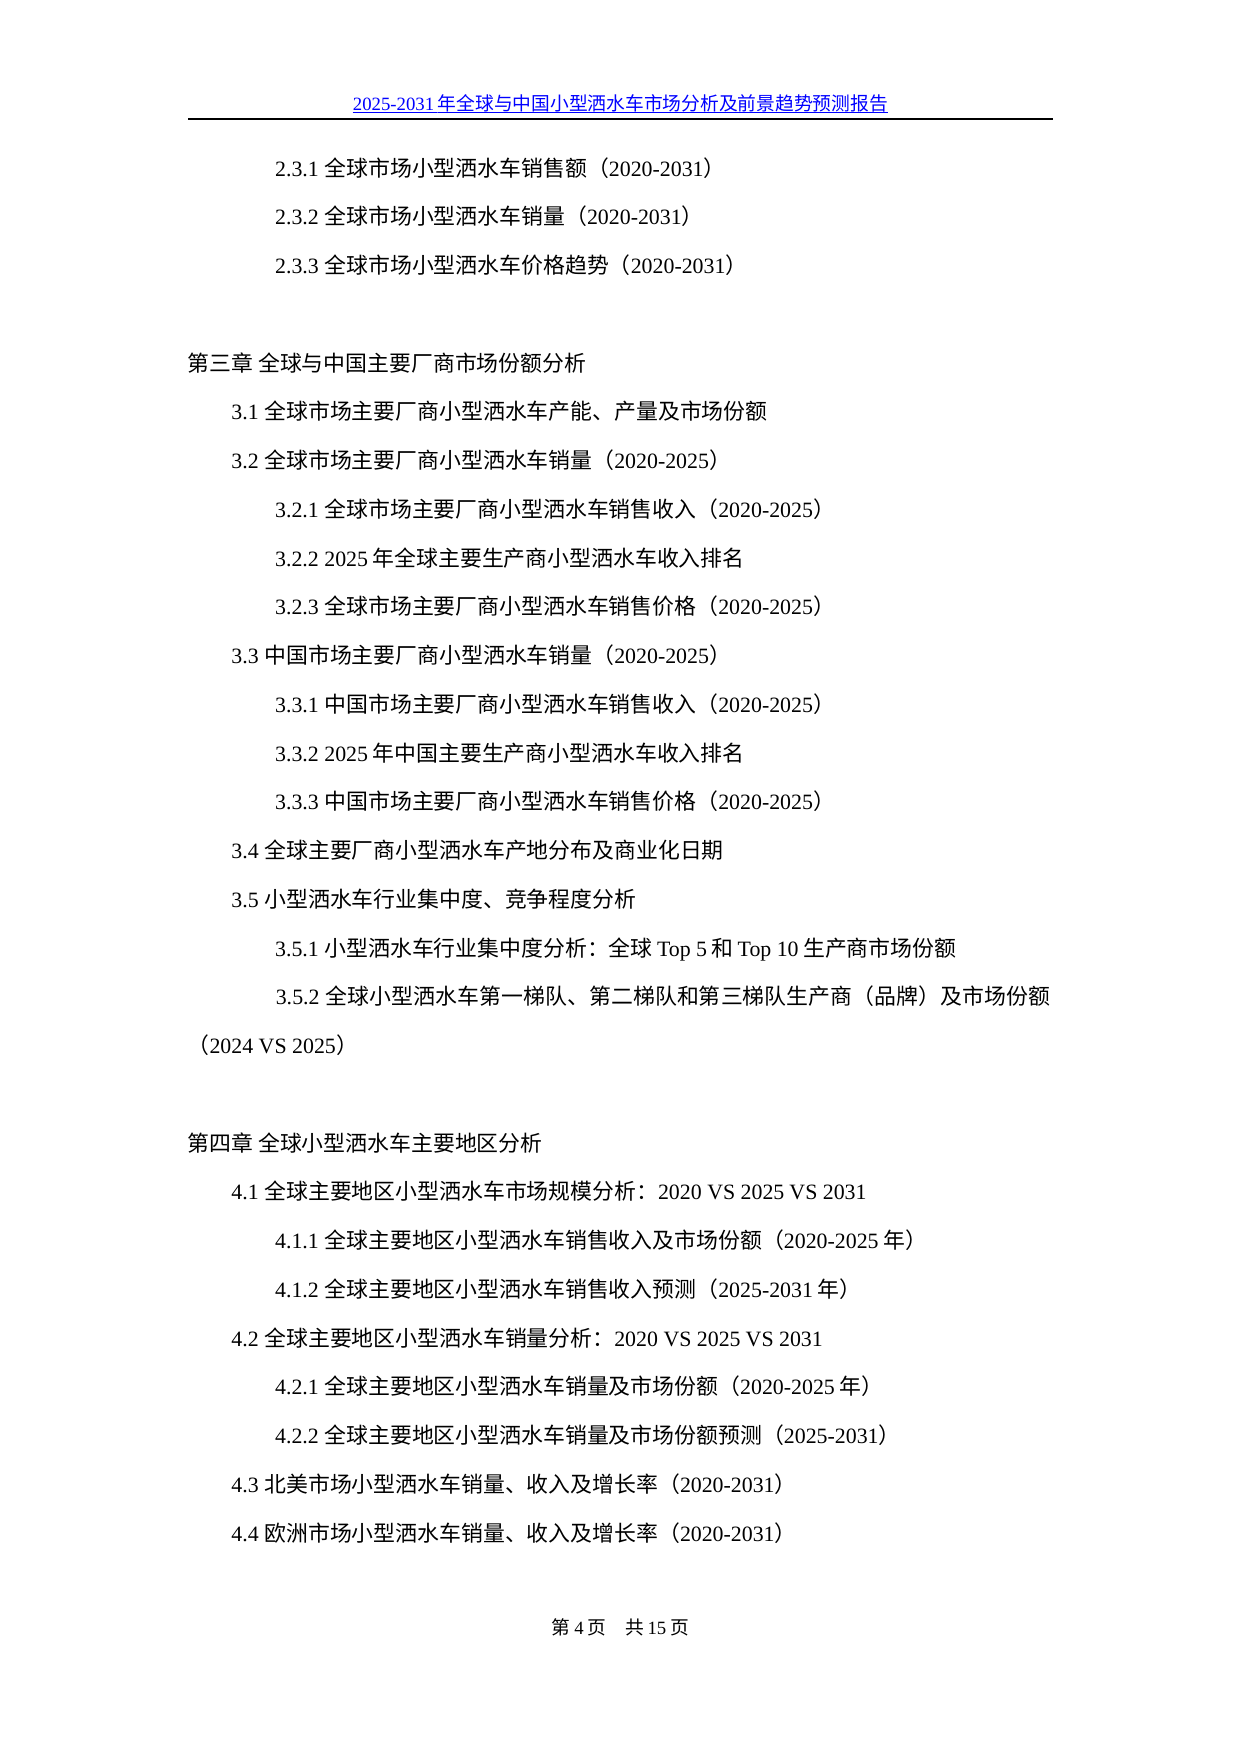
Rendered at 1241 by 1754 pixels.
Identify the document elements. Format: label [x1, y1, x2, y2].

text [187, 150, 1053, 1548]
